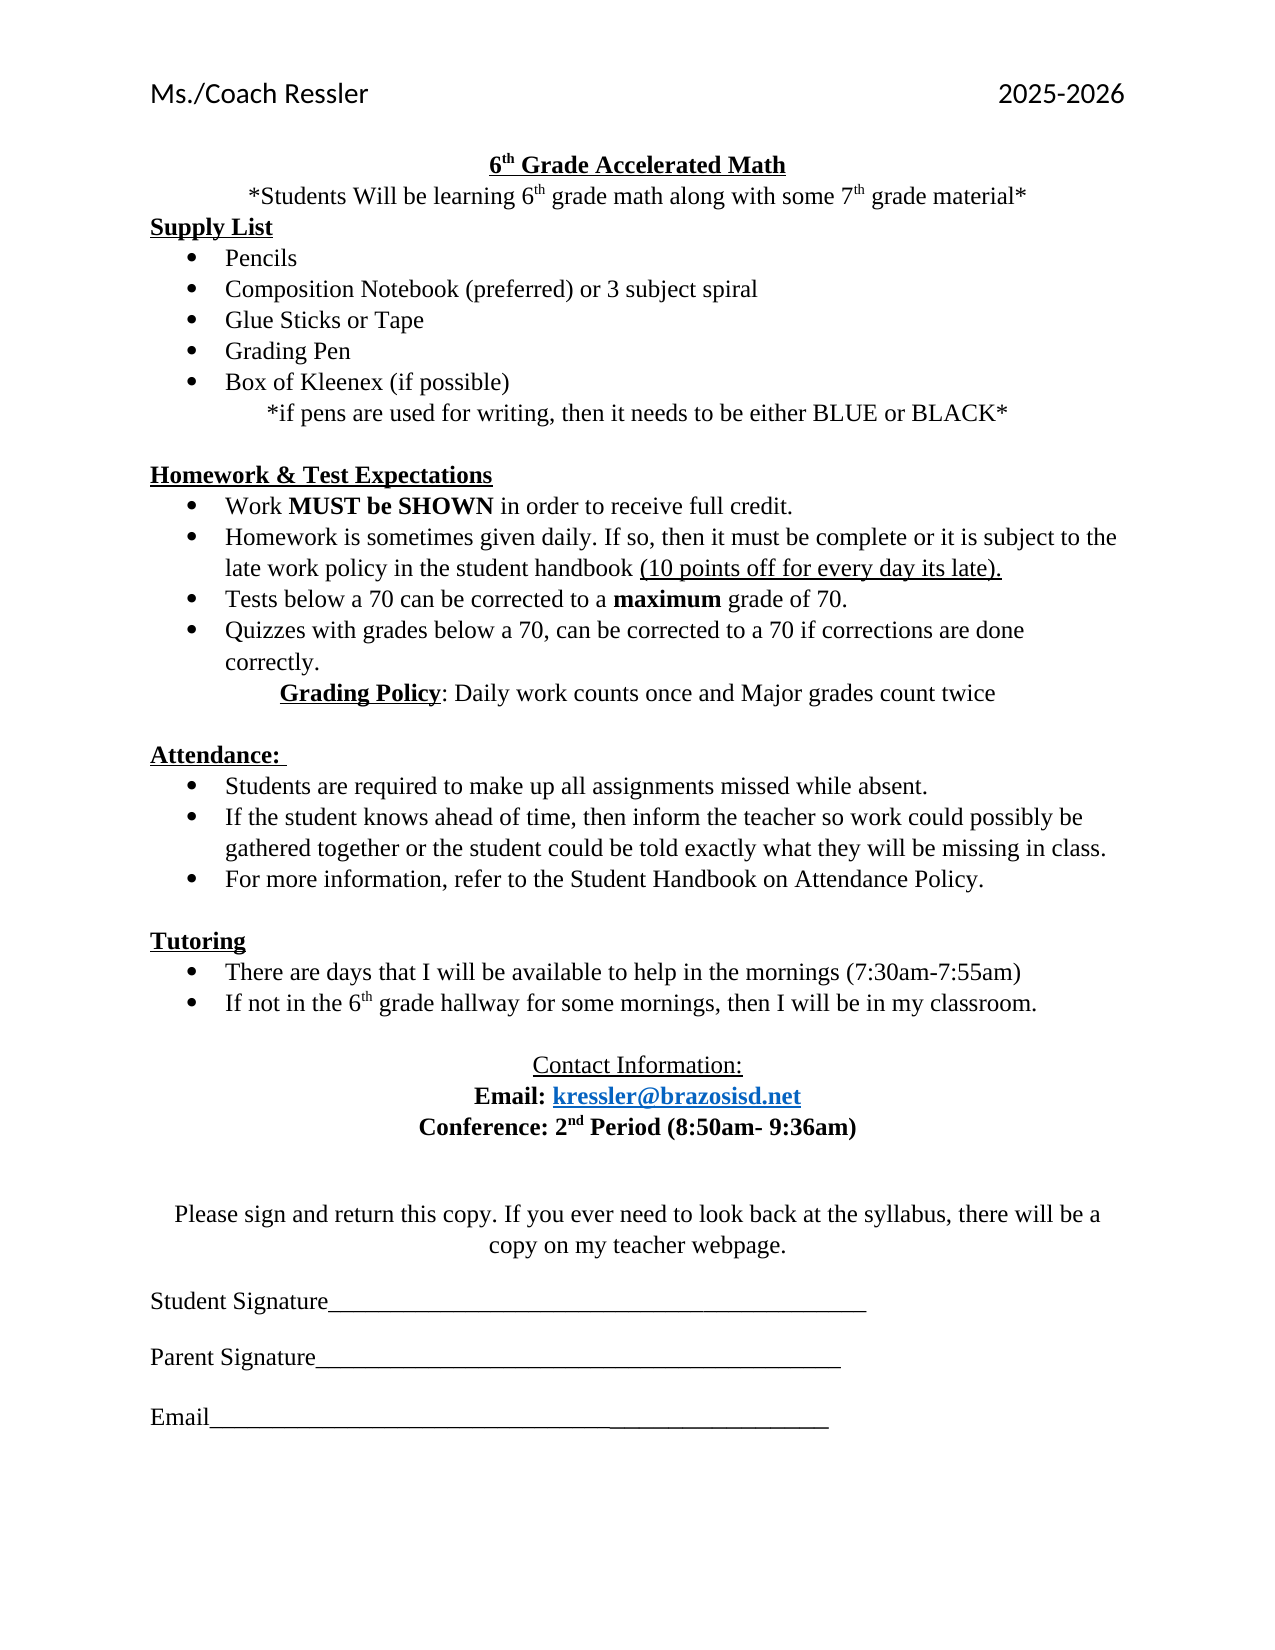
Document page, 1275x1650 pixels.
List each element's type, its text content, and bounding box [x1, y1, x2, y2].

list Quizzes with grades below a 70, can be corrected to a 70 if corrections are done correctly. [187, 616, 1125, 675]
text Please sign and return this copy. If you ever need to look back at the syllabus, there will be a copy on my teacher webpage. [150, 1199, 1125, 1259]
text Attendance: [150, 740, 1125, 768]
text Supply List [150, 212, 1125, 241]
list Students are required to make up all assignments missed while absent. [187, 771, 1125, 799]
list Grading Pen [187, 336, 1125, 365]
text Tutoring [150, 926, 1125, 955]
list For more information, refer to the Student Handbook on Attendance Policy. [187, 864, 1125, 893]
list Tests below a 70 can be corrected to a maximum grade of 70. [187, 584, 1125, 613]
text Conference: 2nd Period (8:50am- 9:36am) [150, 1112, 1125, 1141]
list Composition Notebook (preferred) or 3 subject spiral [187, 274, 1125, 303]
text Email_______________________________________________ [150, 1398, 1125, 1432]
list Box of Kleenex (if possible) [187, 367, 1125, 396]
text *Students Will be learning 6th grade math along with some 7th grade material* [150, 181, 1125, 210]
text Student Signature___________________________________________ [150, 1286, 1125, 1315]
text Grading Policy: Daily work counts once and Major grades count twice [150, 678, 1125, 706]
text *if pens are used for writing, then it needs to be either BLUE or BLACK* [150, 398, 1125, 427]
text Parent Signature__________________________________________ [150, 1342, 1125, 1371]
text Homework & Test Expectations [150, 460, 1125, 489]
text 6th Grade Accelerated Math [150, 150, 1125, 179]
list If not in the 6th grade hallway for some mornings, then I will be in my classroom. [187, 988, 1125, 1017]
list Glue Sticks or Tape [187, 305, 1125, 334]
list Homework is sometimes given daily. If so, then it must be complete or it is subject to the late work policy in the student handbook (10 points off for every day its late). [187, 522, 1125, 582]
list If the student knows ahead of time, then inform the teacher so work could possibly be gathered together or the student could be told exactly what they will be missing in class. [187, 802, 1125, 862]
list Work MUST be SHOWN in order to receive full credit. [187, 491, 1125, 520]
list There are days that I will be available to help in the mornings (7:30am-7:55am) [187, 957, 1125, 986]
text Contact Information: [150, 1050, 1125, 1079]
list Pencils [187, 243, 1125, 272]
text Email: kressler@brazosisd.net [150, 1081, 1125, 1110]
